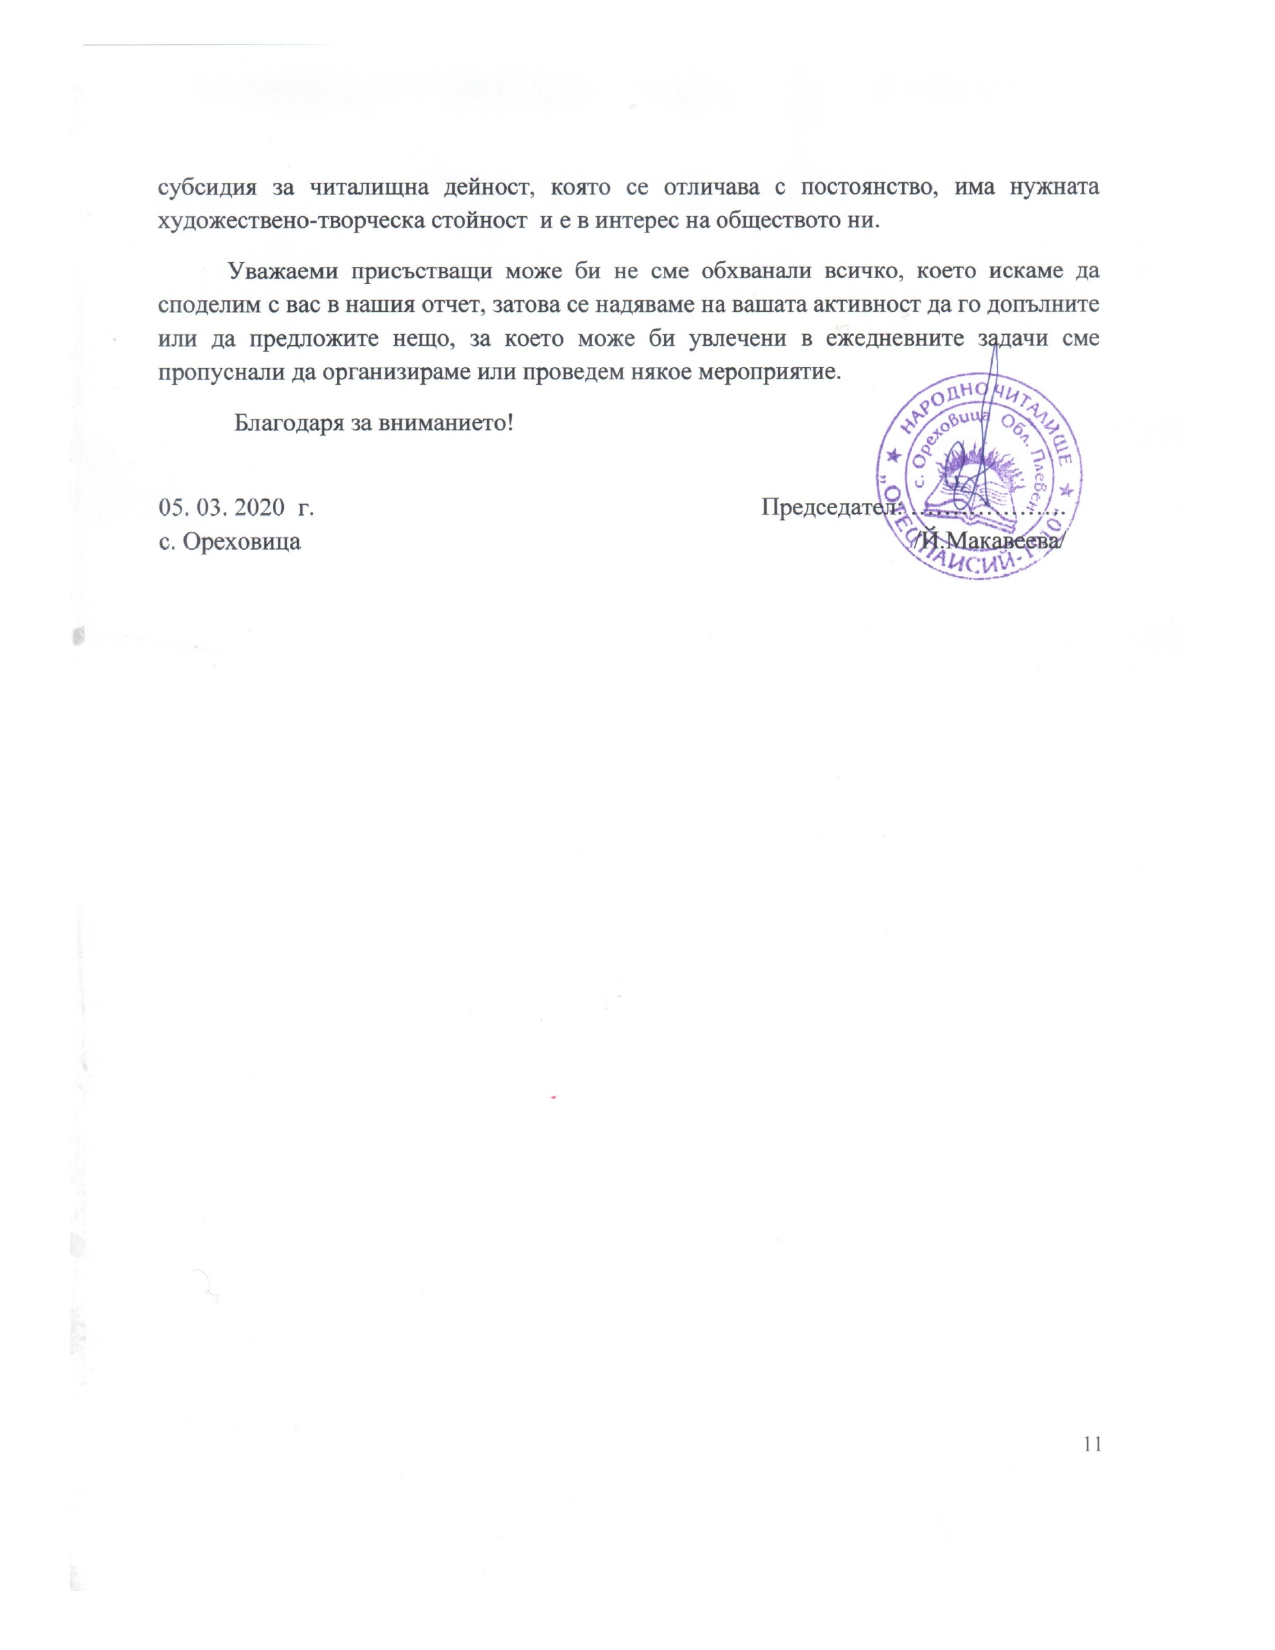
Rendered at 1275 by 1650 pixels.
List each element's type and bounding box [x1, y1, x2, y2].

picture [59, 44, 1195, 1606]
